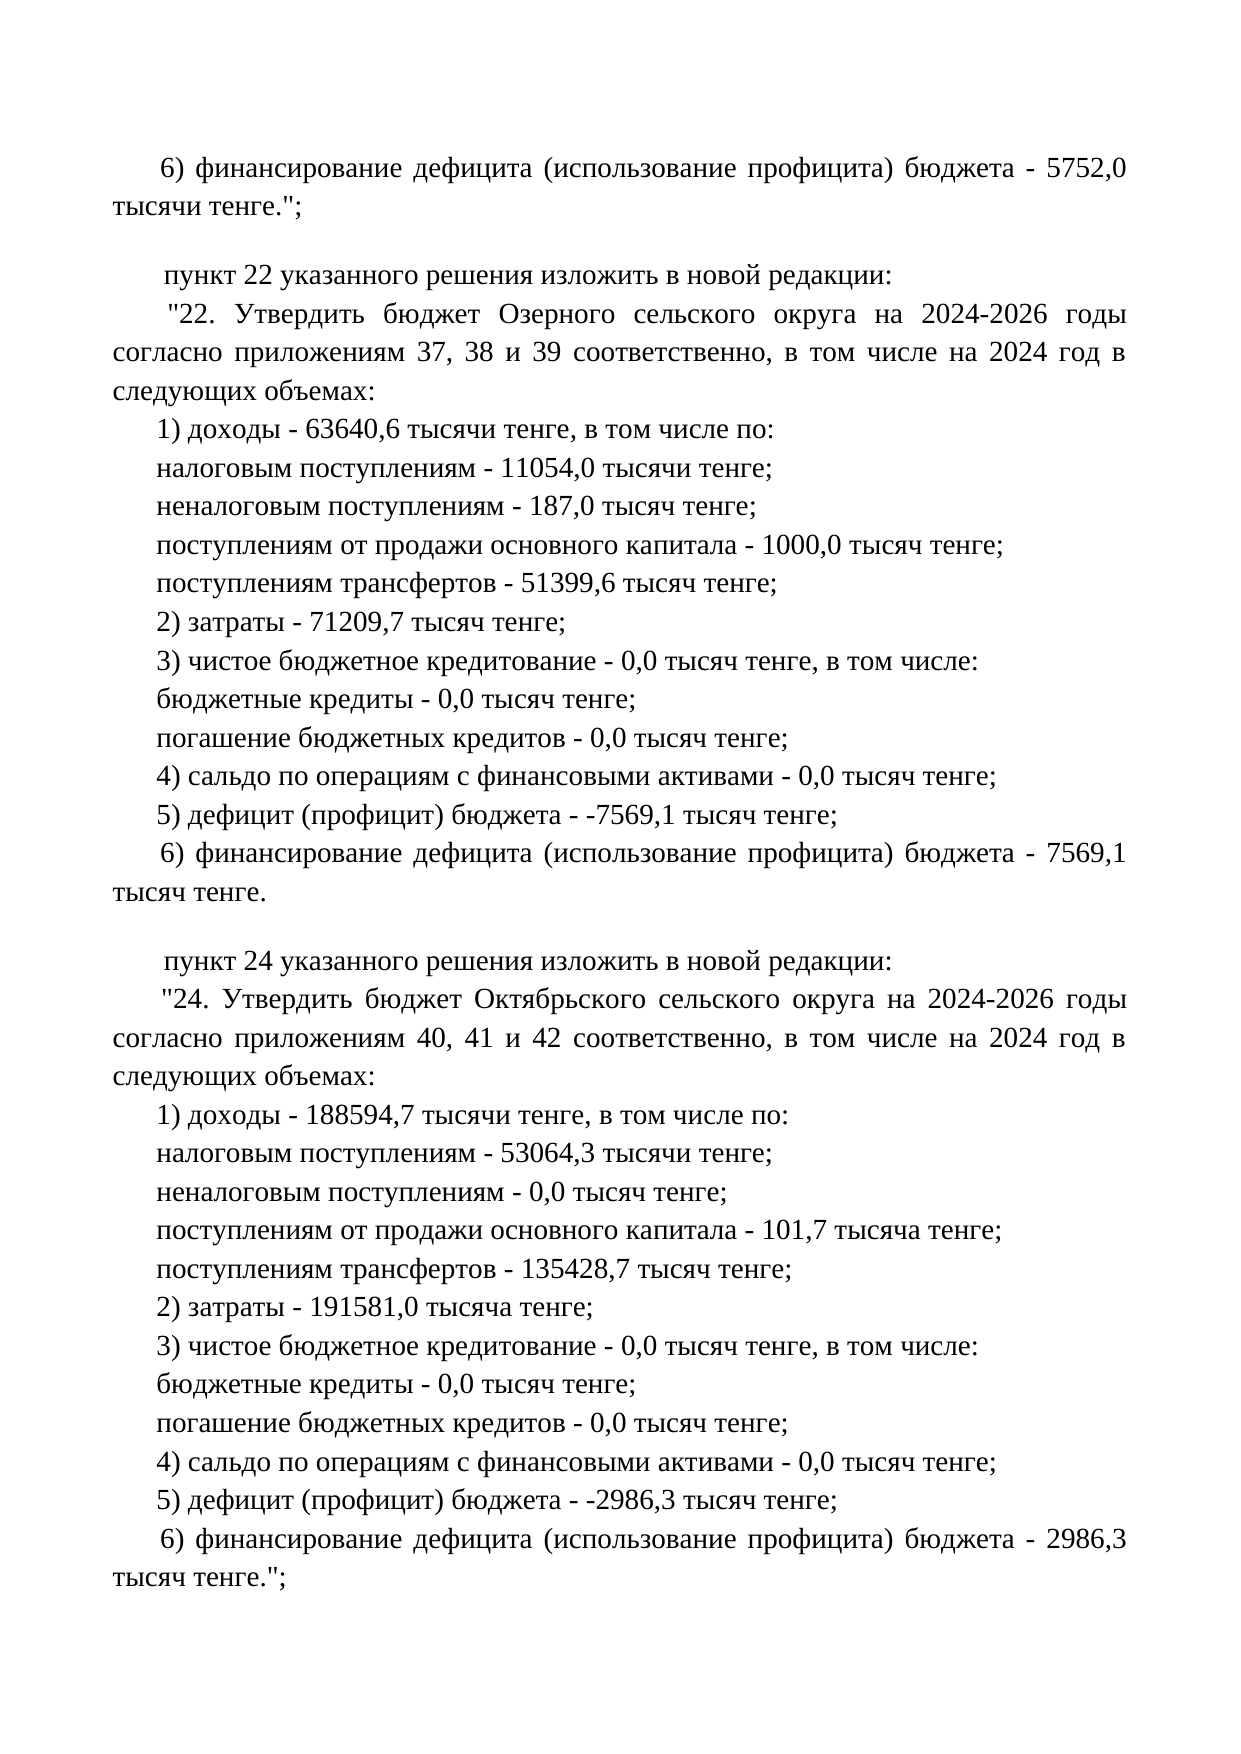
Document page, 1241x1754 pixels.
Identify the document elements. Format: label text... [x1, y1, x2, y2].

text 3) чистое бюджетное кредитование - 0,0 тысяч тенге, в том числе: [112, 643, 1128, 676]
text бюджетные кредиты - 0,0 тысяч тенге; [112, 681, 1128, 715]
text "24. Утвердить бюджет Октябрьского сельского округа на 2024-2026 годы согласно приложениям 40, 41 и 42 соответственно, в том числе на 2024 год в следующих объемах: [112, 981, 1128, 1092]
text неналоговым поступлениям - 187,0 тысяч тенге; [112, 488, 1128, 522]
text 3) чистое бюджетное кредитование - 0,0 тысяч тенге, в том числе: [112, 1328, 1128, 1362]
text 6) финансирование дефицита (использование профицита) бюджета - 5752,0 тысячи тенге."; [112, 150, 1128, 222]
text поступлениям трансфертов - 51399,6 тысяч тенге; [112, 566, 1128, 599]
text погашение бюджетных кредитов - 0,0 тысяч тенге; [112, 1405, 1128, 1439]
text 2) затраты - 71209,7 тысяч тенге; [112, 604, 1128, 638]
text пункт 24 указанного решения изложить в новой редакции: [112, 943, 1128, 976]
text 4) сальдо по операциям с финансовыми активами - 0,0 тысяч тенге; [112, 758, 1128, 792]
text налоговым поступлениям - 11054,0 тысячи тенге; [112, 450, 1128, 483]
text поступлениям трансфертов - 135428,7 тысяч тенге; [112, 1251, 1128, 1284]
text "22. Утвердить бюджет Озерного сельского округа на 2024-2026 годы согласно приложениям 37, 38 и 39 соответственно, в том числе на 2024 год в следующих объемах: [112, 296, 1128, 406]
text 1) доходы - 63640,6 тысячи тенге, в том числе по: [112, 411, 1128, 445]
text бюджетные кредиты - 0,0 тысяч тенге; [112, 1367, 1128, 1400]
text налоговым поступлениям - 53064,3 тысячи тенге; [112, 1135, 1128, 1169]
text 1) доходы - 188594,7 тысячи тенге, в том числе по: [112, 1097, 1128, 1130]
text поступлениям от продажи основного капитала - 1000,0 тысяч тенге; [112, 527, 1128, 561]
text поступлениям от продажи основного капитала - 101,7 тысяча тенге; [112, 1212, 1128, 1246]
text 4) сальдо по операциям с финансовыми активами - 0,0 тысяч тенге; [112, 1444, 1128, 1477]
text 5) дефицит (профицит) бюджета - -7569,1 тысяч тенге; [112, 797, 1128, 830]
text неналоговым поступлениям - 0,0 тысяч тенге; [112, 1174, 1128, 1207]
text 6) финансирование дефицита (использование профицита) бюджета - 7569,1 тысяч тенге. [112, 835, 1128, 907]
text погашение бюджетных кредитов - 0,0 тысяч тенге; [112, 720, 1128, 753]
text 5) дефицит (профицит) бюджета - -2986,3 тысяч тенге; [112, 1482, 1128, 1516]
text 2) затраты - 191581,0 тысяча тенге; [112, 1289, 1128, 1323]
text 6) финансирование дефицита (использование профицита) бюджета - 2986,3 тысяч тенге."; [112, 1521, 1128, 1593]
text пункт 22 указанного решения изложить в новой редакции: [112, 257, 1128, 291]
